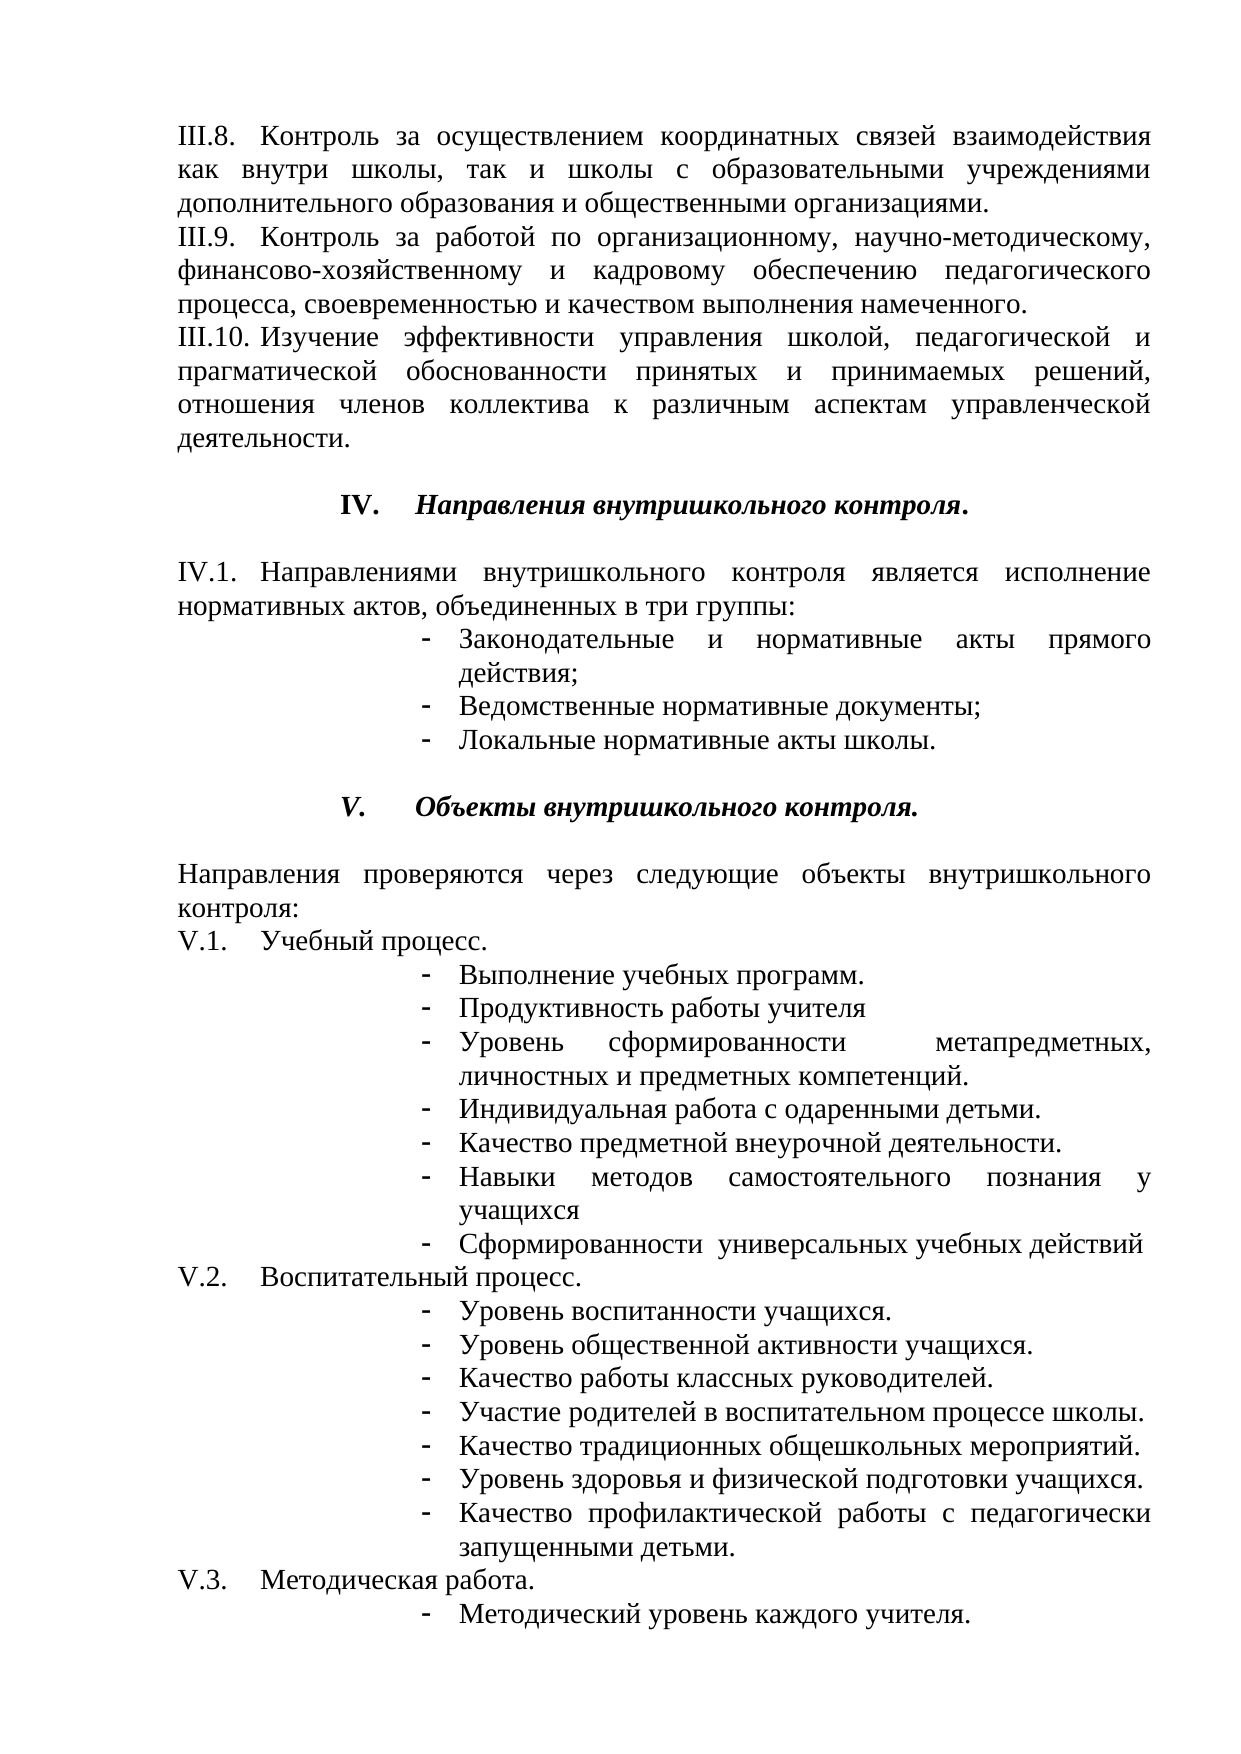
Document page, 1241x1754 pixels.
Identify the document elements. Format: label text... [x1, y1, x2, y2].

list Законодательные и нормативные акты прямого действия; [421, 621, 1152, 688]
list Изучение эффективности управления школой, педагогической и прагматической обоснованности принятых и принимаемых решений, отношения членов коллектива к различным аспектам управленческой деятельности. [177, 319, 1152, 453]
list Качество работы классных руководителей. [421, 1360, 1152, 1394]
list Ведомственные нормативные документы; [421, 688, 1152, 722]
list Выполнение учебных программ. [421, 957, 1152, 991]
list Качество традиционных общешкольных мероприятий. [421, 1428, 1152, 1461]
list Направлениями внутришкольного контроля является исполнение нормативных актов, объединенных в три группы: [177, 554, 1152, 621]
list Участие родителей в воспитательном процессе школы. [421, 1394, 1152, 1428]
list Уровень общественной активности учащихся. [421, 1327, 1152, 1360]
list Локальные нормативные акты школы. [421, 722, 1152, 756]
list Уровень воспитанности учащихся. [421, 1293, 1152, 1327]
list Уровень сформированности метапредметных, личностных и предметных компетенций. [421, 1024, 1152, 1091]
list Индивидуальная работа с одаренными детьми. [421, 1091, 1152, 1125]
text Направления проверяются через следующие объекты внутришкольного контроля: [177, 856, 1152, 923]
list Продуктивность работы учителя [421, 991, 1152, 1024]
list Контроль за осуществлением координатных связей взаимодействия как внутри школы, так и школы с образовательными учреждениями дополнительного образования и общественными организациями. [177, 118, 1152, 219]
list Воспитательный процесс. [177, 1259, 1152, 1293]
list Учебный процесс. [177, 923, 1152, 957]
list Направления внутришкольного контроля. [340, 487, 1152, 521]
list Сформированности универсальных учебных действий [421, 1226, 1152, 1259]
list Объекты внутришкольного контроля. [340, 789, 1152, 823]
list Контроль за работой по организационному, научно-методическому, финансово-хозяйственному и кадровому обеспечению педагогического процесса, своевременностью и качеством выполнения намеченного. [177, 219, 1152, 319]
list Качество профилактической работы с педагогически запущенными детьми. [421, 1495, 1152, 1562]
list Методический уровень каждого учителя. [421, 1596, 1152, 1629]
list Методическая работа. [177, 1562, 1152, 1596]
list Качество предметной внеурочной деятельности. [421, 1125, 1152, 1159]
list Навыки методов самостоятельного познания у учащихся [421, 1159, 1152, 1226]
list Уровень здоровья и физической подготовки учащихся. [421, 1461, 1152, 1495]
